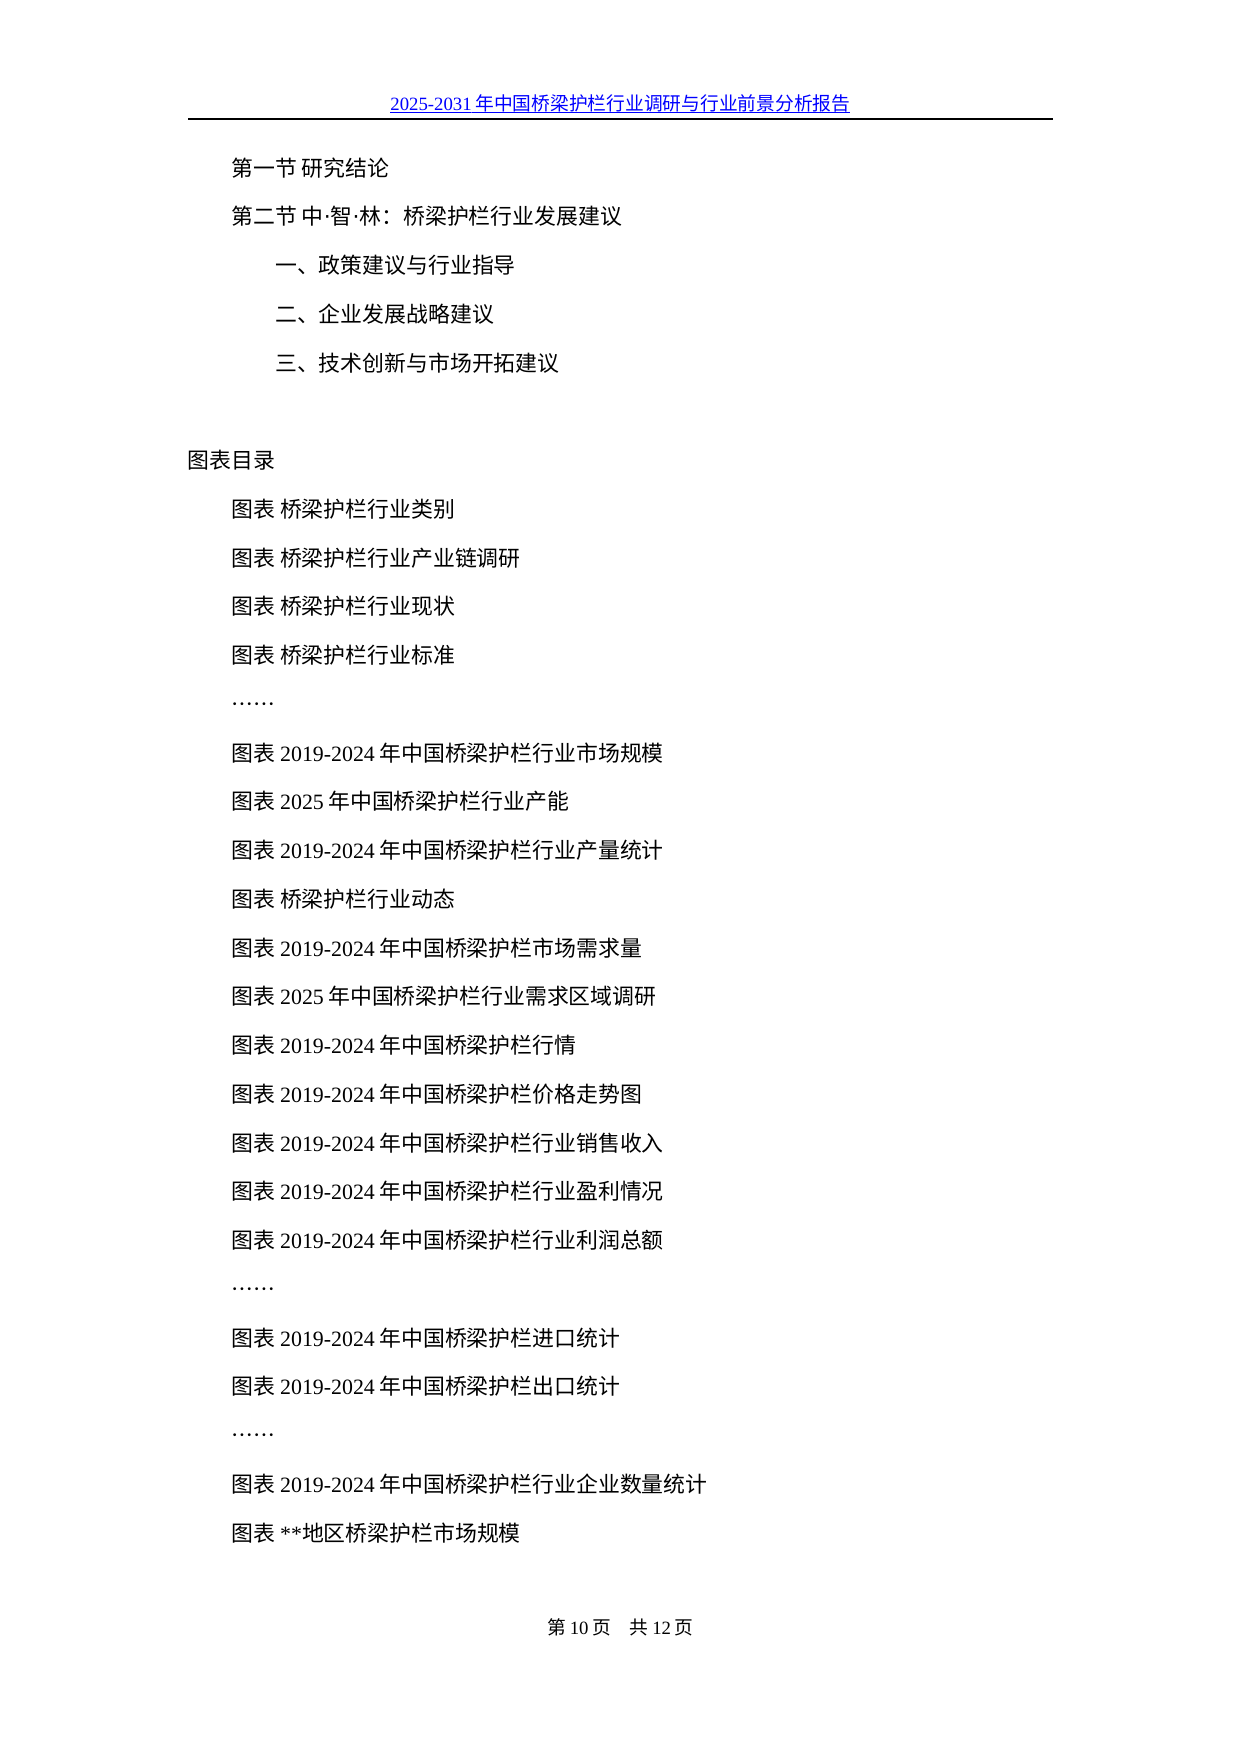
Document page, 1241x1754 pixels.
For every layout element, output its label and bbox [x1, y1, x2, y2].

text [187, 150, 1053, 1548]
